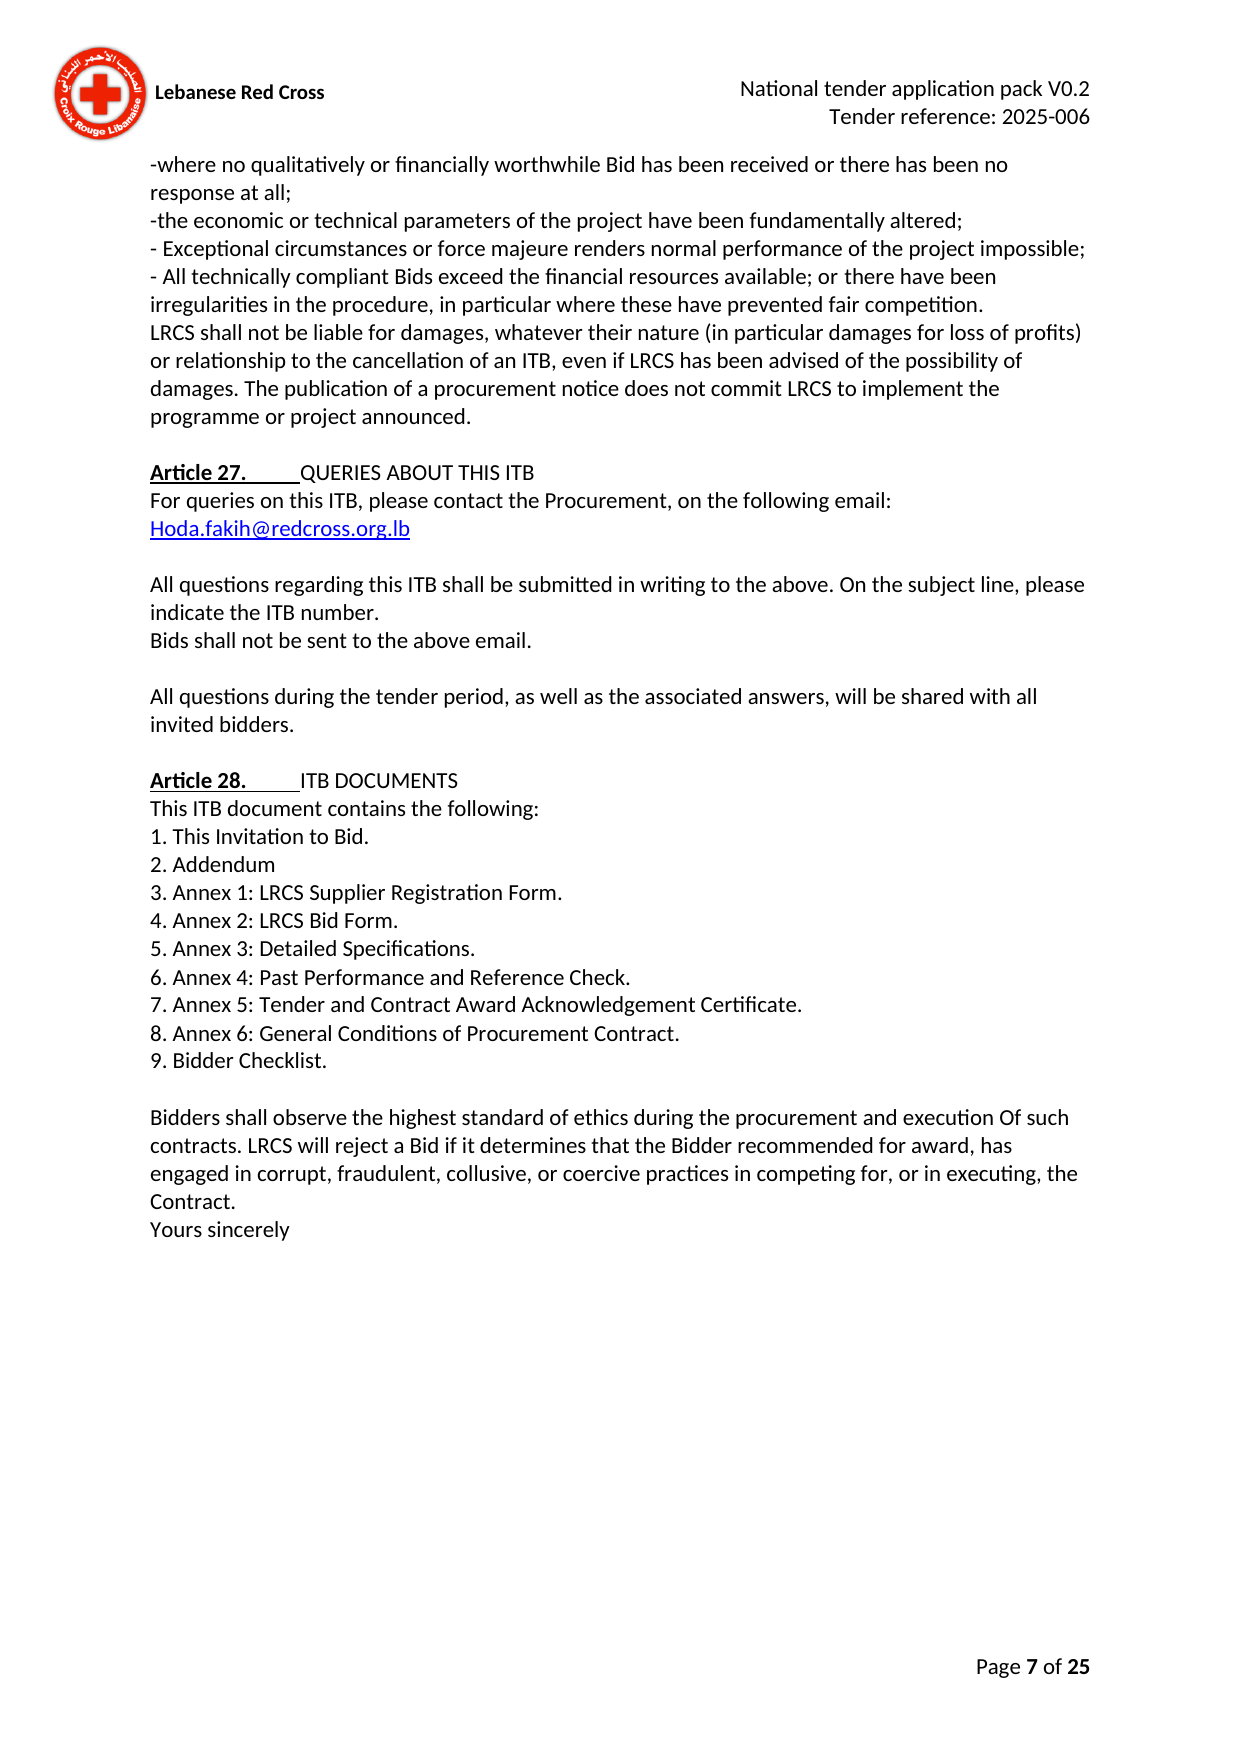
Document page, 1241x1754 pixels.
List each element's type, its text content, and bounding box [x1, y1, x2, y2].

list QUERIES ABOUT THIS ITB [150, 458, 1090, 486]
text 8. Annex 6: General Conditions of Procurement Contract. [150, 1019, 1090, 1047]
text LRCS shall not be liable for damages, whatever their nature (in particular damages for loss of profits) or relationship to the cancellation of an ITB, even if LRCS has been advised of the possibility of damages. The publication of a procurement notice does not commit LRCS to implement the programme or project announced. [150, 318, 1090, 430]
text 1. This Invitation to Bid. [150, 822, 1090, 851]
text 5. Annex 3: Detailed Specifications. [150, 934, 1090, 963]
list ITB DOCUMENTS [150, 766, 1090, 794]
text All questions regarding this ITB shall be submitted in writing to the above. On the subject line, please indicate the ITB number. [150, 570, 1090, 626]
text Bids shall not be sent to the above email. [150, 626, 1090, 654]
text -the economic or technical parameters of the project have been fundamentally altered; [150, 206, 1090, 234]
text -where no qualitatively or financially worthwhile Bid has been received or there has been no response at all; [150, 150, 1090, 206]
text All questions during the tender period, as well as the associated answers, will be shared with all invited bidders. [150, 682, 1090, 738]
text This ITB document contains the following: [150, 794, 1090, 822]
text 7. Annex 5: Tender and Contract Award Acknowledgement Certificate. [150, 991, 1090, 1019]
text 2. Addendum [150, 851, 1090, 878]
text - Exceptional circumstances or force majeure renders normal performance of the project impossible; [150, 234, 1090, 262]
text For queries on this ITB, please contact the Procurement, on the following email: Hoda.fakih@redcross.org.lb [150, 486, 1090, 542]
text 6. Annex 4: Past Performance and Reference Check. [150, 963, 1090, 991]
text 3. Annex 1: LRCS Supplier Registration Form. [150, 878, 1090, 907]
text - All technically compliant Bids exceed the financial resources available; or there have been irregularities in the procedure, in particular where these have prevented fair competition. [150, 262, 1090, 318]
text Bidders shall observe the highest standard of ethics during the procurement and execution Of such contracts. LRCS will reject a Bid if it determines that the Bidder recommended for award, has engaged in corrupt, fraudulent, collusive, or coercive practices in competing for, or in executing, the Contract. [150, 1103, 1090, 1215]
picture [43, 39, 156, 148]
text Yours sincerely [150, 1215, 1090, 1243]
text 4. Annex 2: LRCS Bid Form. [150, 907, 1090, 934]
text 9. Bidder Checklist. [150, 1047, 1090, 1075]
